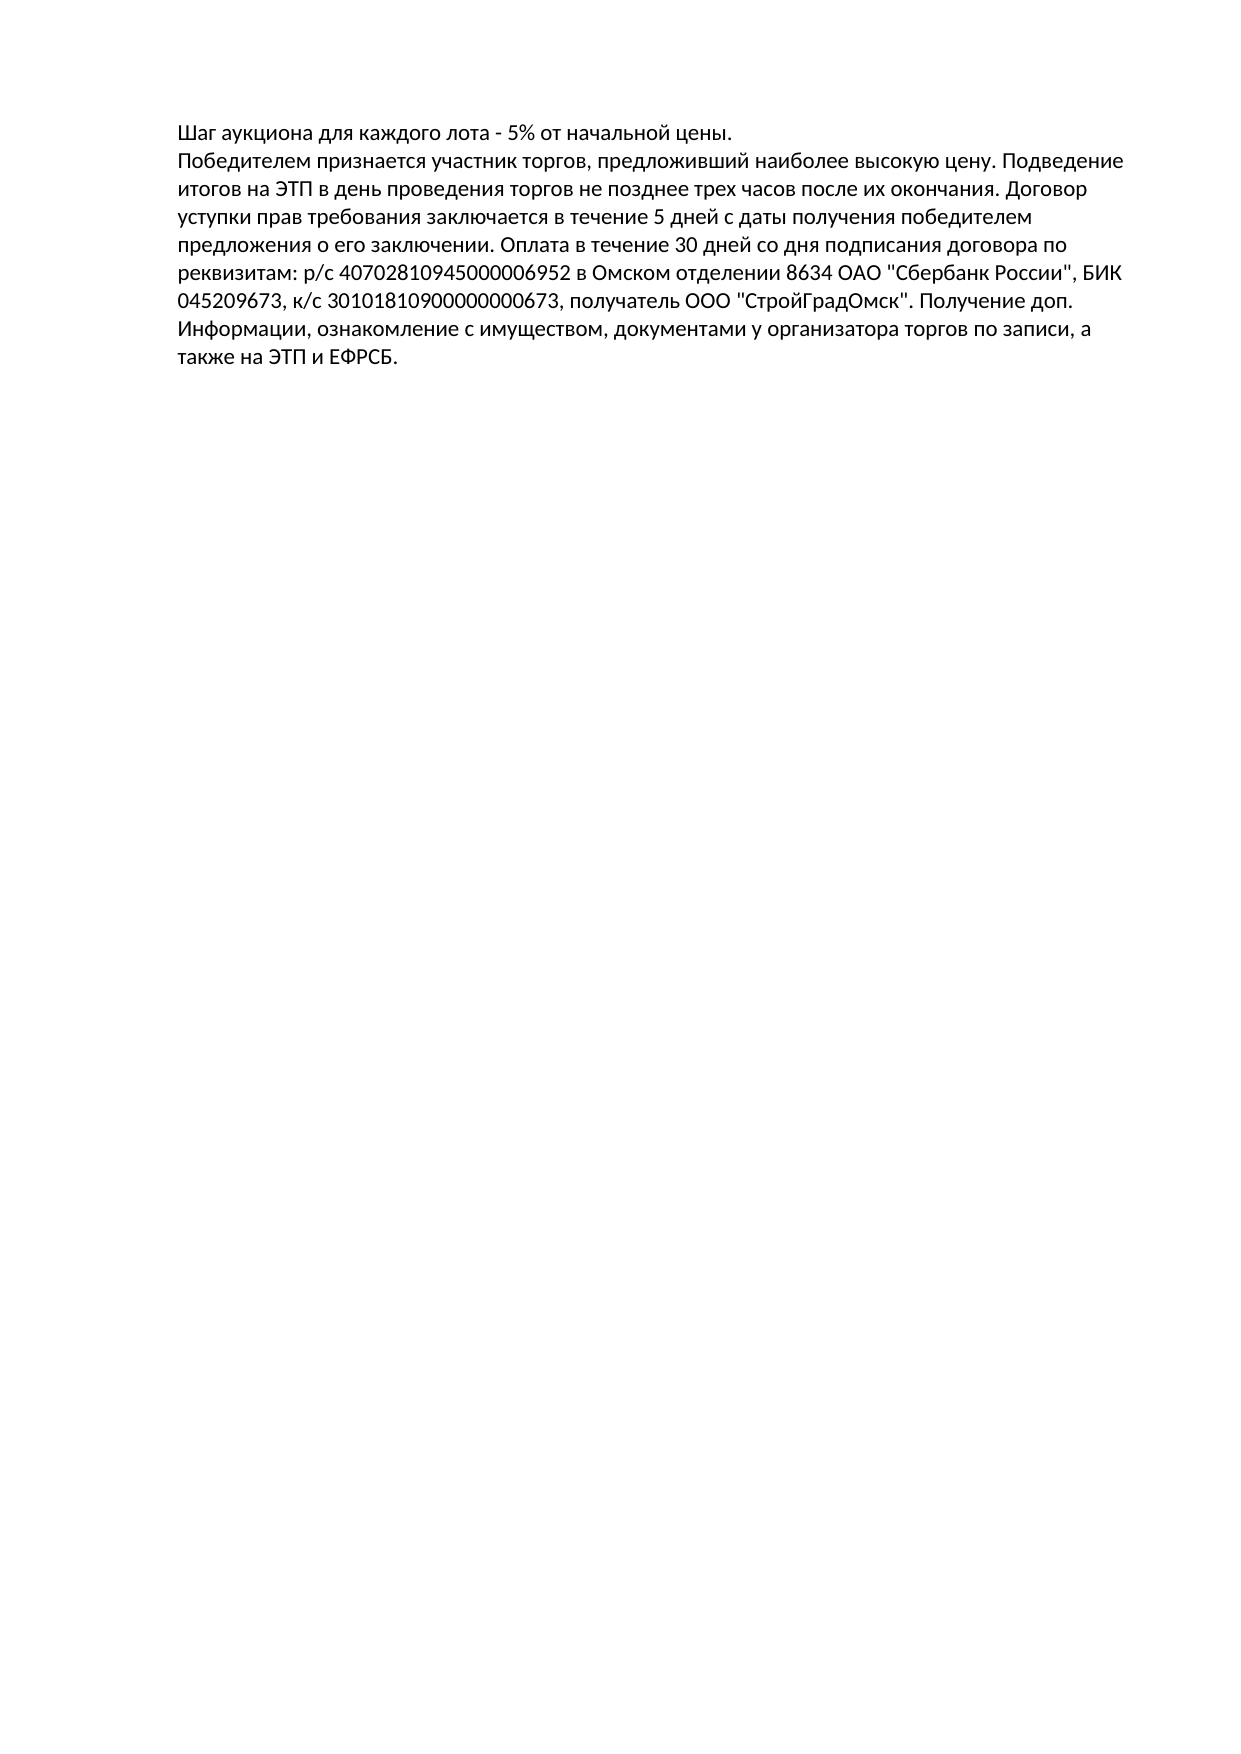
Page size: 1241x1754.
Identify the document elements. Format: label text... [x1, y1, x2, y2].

text Победителем признается участник торгов, предложивший наиболее высокую цену. Подведение итогов на ЭТП в день проведения торгов не позднее трех часов после их окончания. Договор уступки прав требования заключается в течение 5 дней с даты получения победителем предложения о его заключении. Оплата в течение 30 дней со дня подписания договора по реквизитам: р/с 40702810945000006952 в Омском отделении 8634 ОАО "Сбербанк России", БИК 045209673, к/с 30101810900000000673, получатель ООО "СтройГрадОмск". Получение доп. Информации, ознакомление с имуществом, документами у организатора торгов по записи, а также на ЭТП и ЕФРСБ. [177, 146, 1152, 370]
text Шаг аукциона для каждого лота - 5% от начальной цены. [177, 118, 1152, 146]
